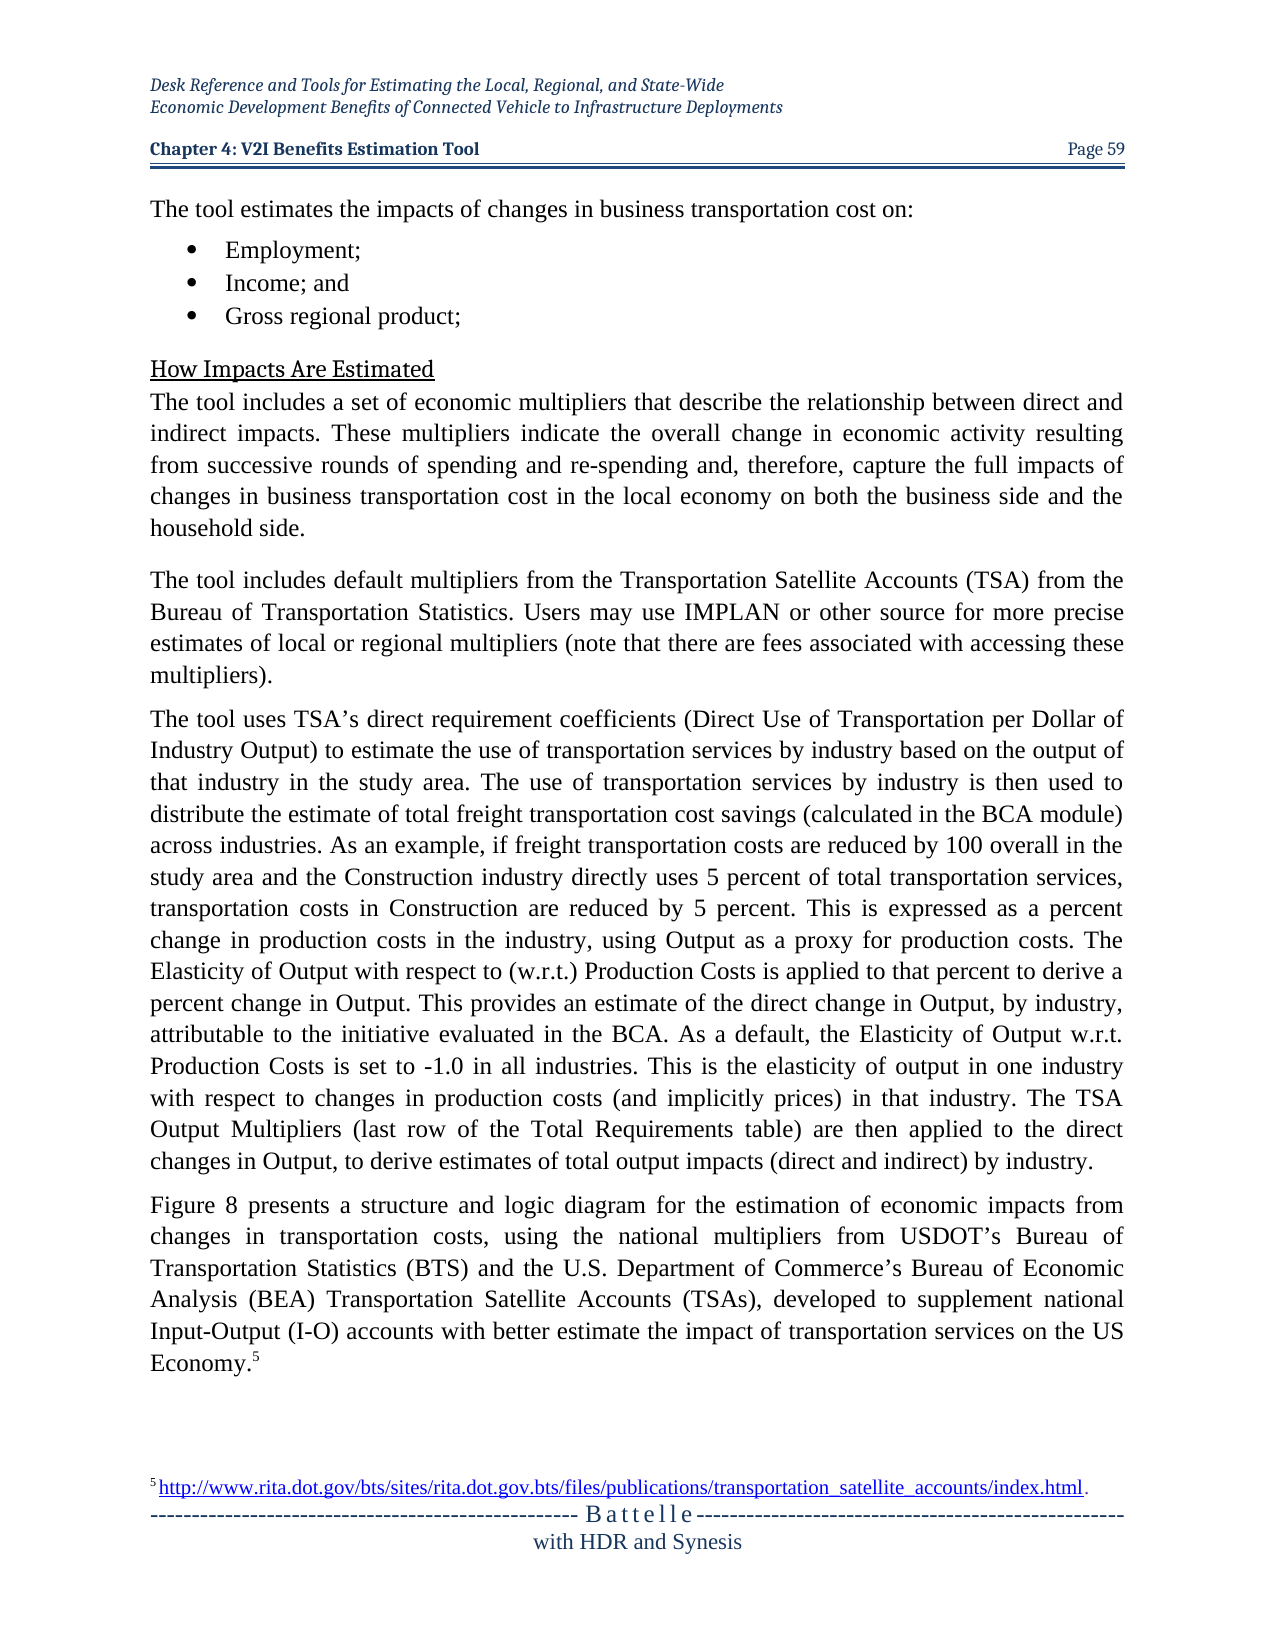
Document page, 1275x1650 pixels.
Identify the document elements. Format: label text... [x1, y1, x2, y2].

text The tool includes a set of economic multipliers that describe the relationship between direct and indirect impacts. These multipliers indicate the overall change in economic activity resulting from successive rounds of spending and re-spending and, therefore, capture the full impacts of changes in business transportation cost in the local economy on both the business side and the household side. [150, 387, 1125, 542]
subtitle How Impacts Are Estimated [150, 355, 1125, 384]
list Employment; [187, 235, 1125, 264]
text The tool includes default multipliers from the Transportation Satellite Accounts (TSA) from the Bureau of Transportation Statistics. Users may use IMPLAN or other source for more precise estimates of local or regional multipliers (note that there are fees associated with accessing these multipliers). [150, 565, 1125, 689]
text The tool uses TSA’s direct requirement coefficients (Direct Use of Transportation per Dollar of Industry Output) to estimate the use of transportation services by industry based on the output of that industry in the study area. The use of transportation services by industry is then used to distribute the estimate of total freight transportation cost savings (calculated in the BCA module) across industries. As an example, if freight transportation costs are reduced by 100 overall in the study area and the Construction industry directly uses 5 percent of total transportation services, transportation costs in Construction are reduced by 5 percent. This is expressed as a percent change in production costs in the industry, using Output as a proxy for production costs. The Elasticity of Output with respect to (w.r.t.) Production Costs is applied to that percent to derive a percent change in Output. This provides an estimate of the direct change in Output, by industry, attributable to the initiative evaluated in the BCA. As a default, the Elasticity of Output w.r.t. Production Costs is set to -1.0 in all industries. This is the elasticity of output in one industry with respect to changes in production costs (and implicitly prices) in that industry. The TSA Output Multipliers (last row of the Total Requirements table) are then applied to the direct changes in Output, to derive estimates of total output impacts (direct and indirect) by industry. [150, 704, 1125, 1174]
text The tool estimates the impacts of changes in business transportation cost on: [150, 194, 1125, 223]
list Gross regional product; [187, 301, 1125, 330]
list Income; and [187, 268, 1125, 297]
